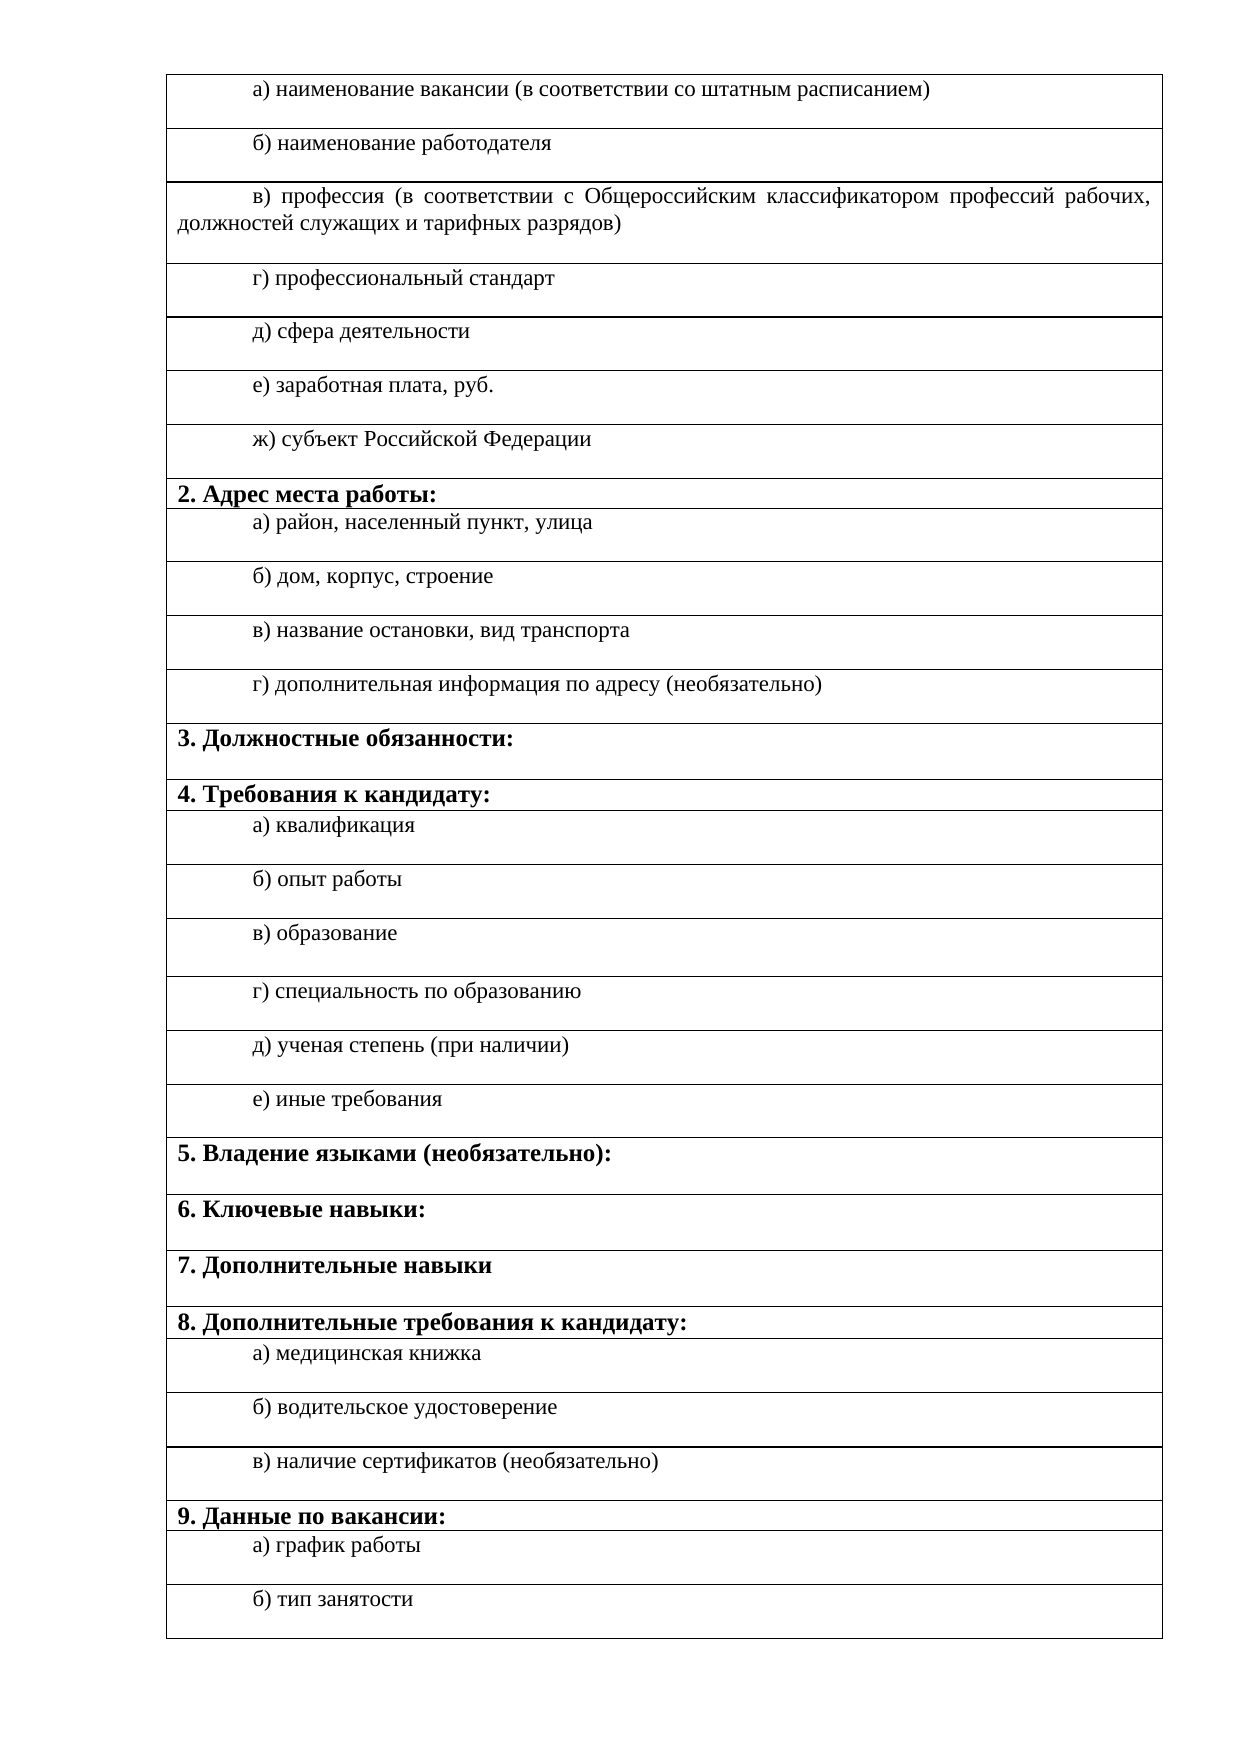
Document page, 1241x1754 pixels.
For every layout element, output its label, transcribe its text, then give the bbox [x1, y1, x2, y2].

table_cell в) наличие сертификатов (необязательно) [167, 1448, 1162, 1500]
table_cell б) тип занятости [167, 1585, 1162, 1637]
table_cell а) квалификация [167, 811, 1162, 863]
table_cell е) заработная плата, руб. [167, 371, 1162, 424]
table_cell 8. Дополнительные требования к кандидату: [167, 1307, 1162, 1338]
table_cell а) медицинская книжка [167, 1339, 1162, 1392]
table_cell 4. Требования к кандидату: [167, 780, 1162, 810]
table_cell в) образование [167, 919, 1162, 976]
table_cell а) наименование вакансии (в соответствии со штатным расписанием) [167, 75, 1162, 128]
table_cell д) ученая степень (при наличии) [167, 1031, 1162, 1083]
table_cell 7. Дополнительные навыки [167, 1251, 1162, 1306]
table_cell в) название остановки, вид транспорта [167, 616, 1162, 669]
table_cell г) дополнительная информация по адресу (необязательно) [167, 670, 1162, 722]
table_cell д) сфера деятельности [167, 318, 1162, 370]
table_cell а) район, населенный пункт, улица [167, 509, 1162, 561]
table_cell 3. Должностные обязанности: [167, 724, 1162, 778]
table_cell в) профессия (в соответствии с Общероссийским классификатором профессий рабочих, должностей служащих и тарифных разрядов) [167, 183, 1162, 263]
table_cell 5. Владение языками (необязательно): [167, 1138, 1162, 1193]
table_cell б) водительское удостоверение [167, 1393, 1162, 1446]
table_cell 2. Адрес места работы: [167, 479, 1162, 507]
table_cell ж) субъект Российской Федерации [167, 425, 1162, 478]
table_cell 9. Данные по вакансии: [167, 1501, 1162, 1530]
table_cell б) опыт работы [167, 865, 1162, 918]
table_cell 6. Ключевые навыки: [167, 1195, 1162, 1249]
table_cell е) иные требования [167, 1085, 1162, 1137]
table_cell г) специальность по образованию [167, 977, 1162, 1030]
table_cell б) наименование работодателя [167, 129, 1162, 181]
table_cell г) профессиональный стандарт [167, 264, 1162, 316]
table_cell а) график работы [167, 1531, 1162, 1584]
table_cell б) дом, корпус, строение [167, 562, 1162, 615]
